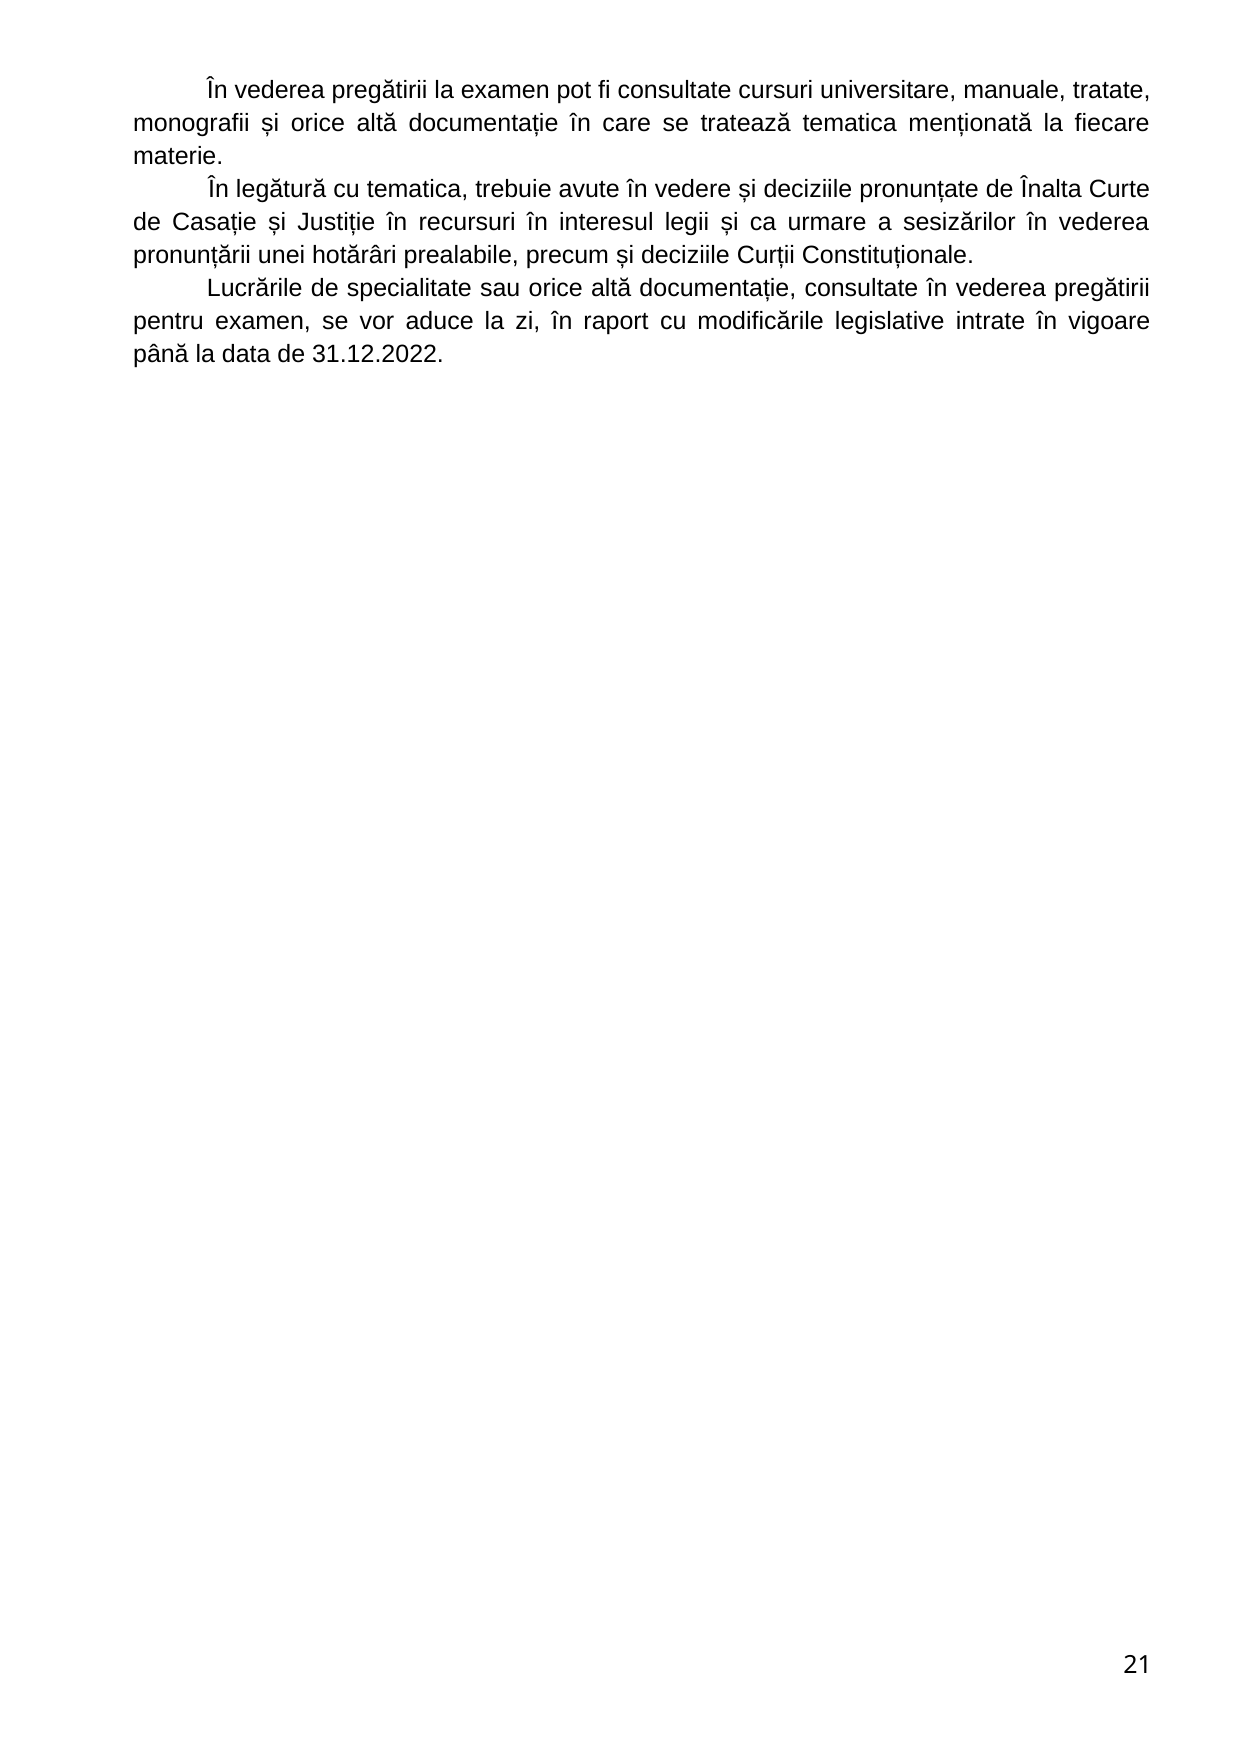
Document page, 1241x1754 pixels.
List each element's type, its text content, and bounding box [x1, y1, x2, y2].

text Lucrările de specialitate sau orice altă documentație, consultate în vederea pregătirii pentru examen, se vor aduce la zi, în raport cu modificările legislative intrate în vigoare până la data de 31.12.2022. [133, 273, 1152, 368]
text În legătură cu tematica, trebuie avute în vedere și deciziile pronunțate de Înalta Curte de Casație și Justiție în recursuri în interesul legii și ca urmare a sesizărilor în vederea pronunțării unei hotărâri prealabile, precum și deciziile Curții Constituționale. [133, 174, 1152, 269]
text În vederea pregătirii la examen pot fi consultate cursuri universitare, manuale, tratate, monografii și orice altă documentație în care se tratează tematica menționată la fiecare materie. [133, 75, 1152, 170]
